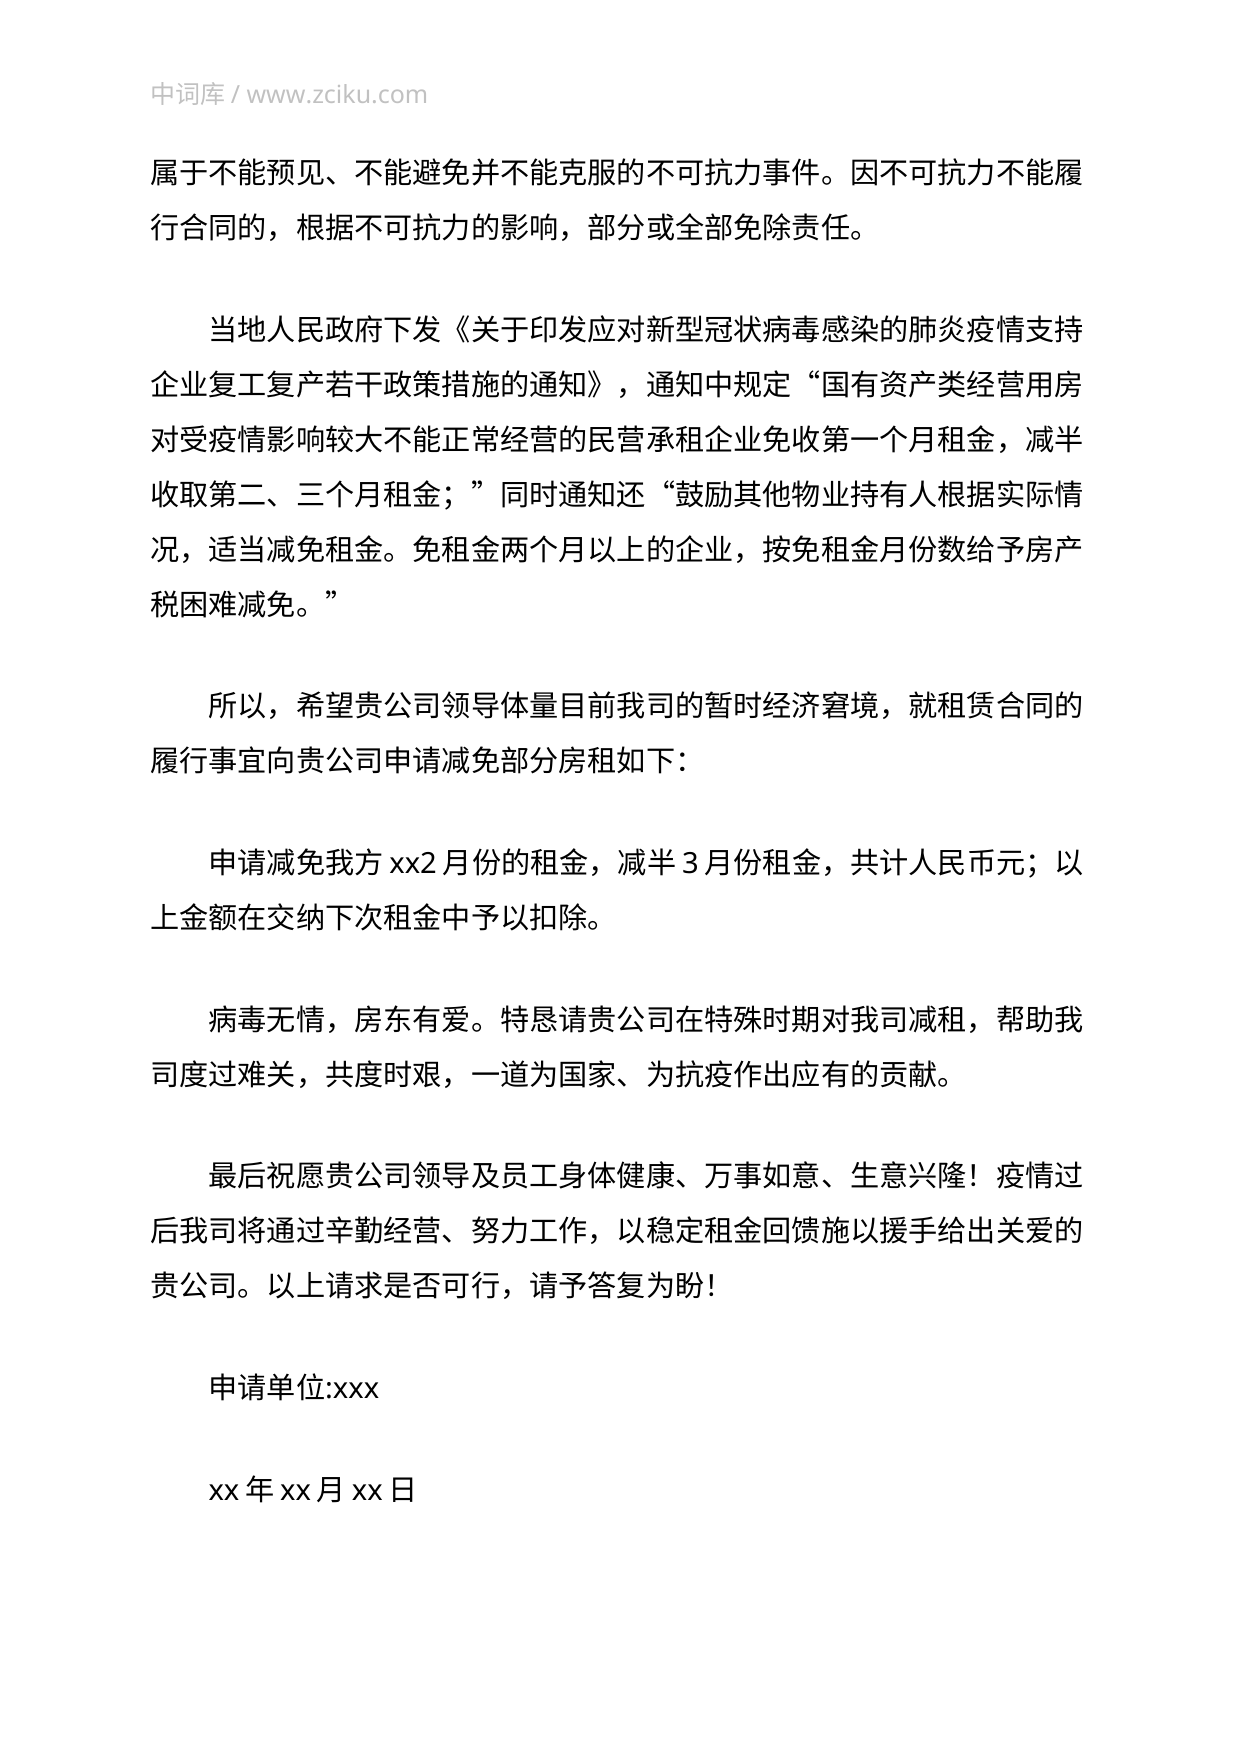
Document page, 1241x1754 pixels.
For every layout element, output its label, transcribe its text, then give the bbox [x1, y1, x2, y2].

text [150, 150, 1090, 247]
text 病毒无情，房东有爱。特恳请贵公司在特殊时期对我司减租，帮助我司度过难关，共度时艰，一道为国家、为抗疫作出应有的贡献。 [150, 996, 1090, 1093]
text 申请单位:xxx [150, 1364, 1090, 1407]
text 申请减免我方xx2月份的租金，减半3月份租金，共计人民币元；以上金额在交纳下次租金中予以扣除。 [150, 839, 1090, 937]
text 当地人民政府下发《关于印发应对新型冠状病毒感染的肺炎疫情支持企业复工复产若干政策措施的通知》，通知中规定“国有资产类经营用房对受疫情影响较大不能正常经营的民营承租企业免收第一个月租金，减半收取第二、三个月租金；”同时通知还“鼓励其他物业持有人根据实际情况，适当减免租金。免租金两个月以上的企业，按免租金月份数给予房产税困难减免。” [150, 307, 1090, 623]
text 所以，希望贵公司领导体量目前我司的暂时经济窘境，就租赁合同的履行事宜向贵公司申请减免部分房租如下： [150, 683, 1090, 780]
text 最后祝愿贵公司领导及员工身体健康、万事如意、生意兴隆！疫情过后我司将通过辛勤经营、努力工作，以稳定租金回馈施以援手给出关爱的贵公司。以上请求是否可行，请予答复为盼！ [150, 1153, 1090, 1305]
text xx年xx月xx日 [150, 1467, 1090, 1509]
